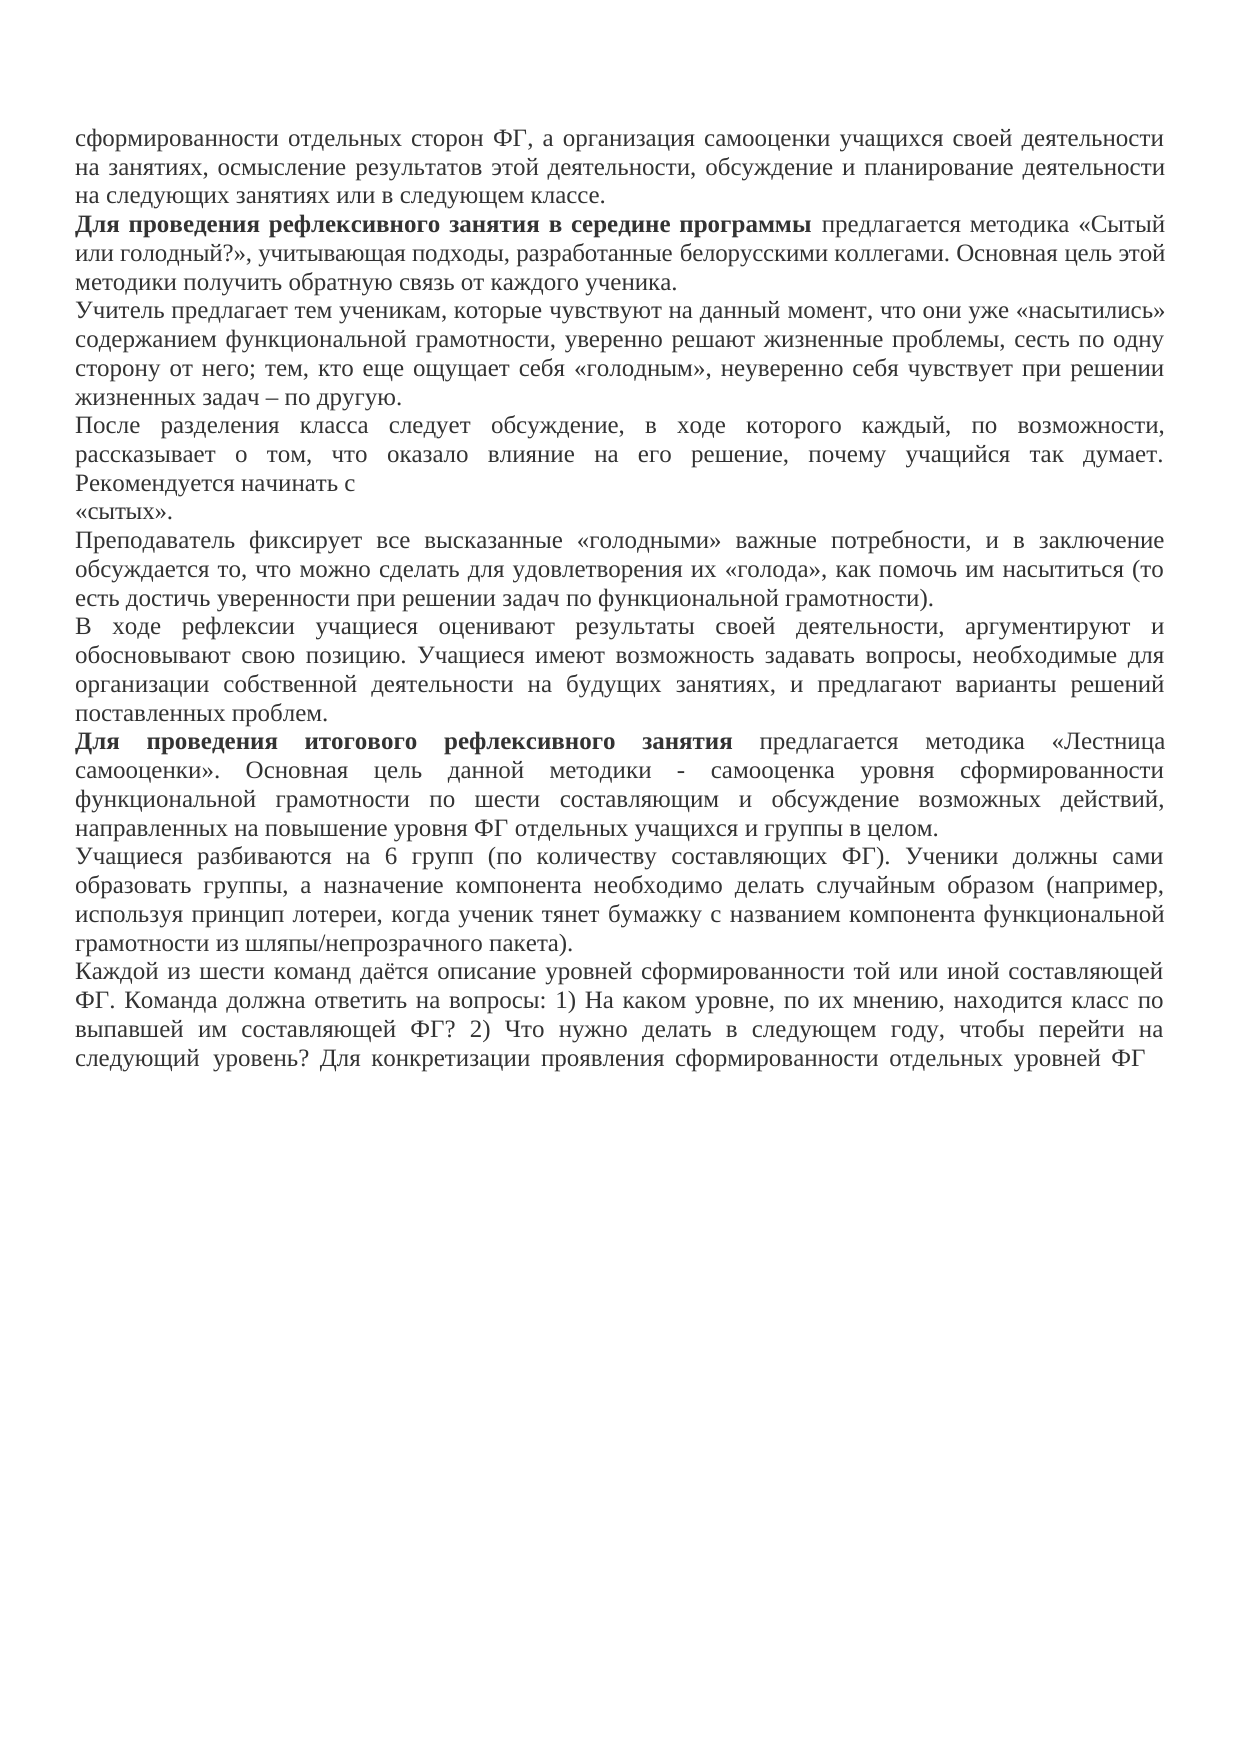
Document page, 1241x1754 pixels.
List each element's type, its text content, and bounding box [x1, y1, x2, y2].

text «сытых». [75, 497, 1196, 525]
text Учитель предлагает тем ученикам, которые чувствуют на данный момент, что они уже «насытились» содержанием функциональной грамотности, уверенно решают жизненные проблемы, сесть по одну сторону от него; тем, кто еще ощущает себя «голодным», неуверенно себя чувствует при решении жизненных задач – по другую. [75, 295, 1166, 410]
text В ходе рефлексии учащиеся оценивают результаты своей деятельности, аргументируют и обосновывают свою позицию. Учащиеся имеют возможность задавать вопросы, необходимые для организации собственной деятельности на будущих занятиях, и предлагают варианты решений поставленных проблем. [75, 611, 1166, 726]
text Для проведения рефлексивного занятия в середине программы предлагается методика «Сытый или голодный?», учитывающая подходы, разработанные белорусскими коллегами. Основная цель этой методики получить обратную связь от каждого ученика. [75, 209, 1165, 295]
text Каждой из шести команд даётся описание уровней сформированности той или иной составляющей ФГ. Команда должна ответить на вопросы: 1) На каком уровне, по их мнению, находится класс по выпавшей им составляющей ФГ? 2) Что нужно делать в следующем году, чтобы перейти на следующий уровень? Для конкретизации проявления сформированности отдельных уровней ФГ [75, 956, 1165, 1071]
text Для проведения итогового рефлексивного занятия предлагается методика «Лестница самооценки». Основная цель данной методики - самооценка уровня сформированности функциональной грамотности по шести составляющим и обсуждение возможных действий, направленных на повышение уровня ФГ отдельных учащихся и группы в целом. [75, 726, 1165, 841]
text Учащиеся разбиваются на 6 групп (по количеству составляющих ФГ). Ученики должны сами образовать группы, а назначение компонента необходимо делать случайным образом (например, используя принцип лотереи, когда ученик тянет бумажку с названием компонента функциональной грамотности из шляпы/непрозрачного пакета). [75, 841, 1166, 956]
text После разделения класса следует обсуждение, в ходе которого каждый, по возможности, рассказывает о том, что оказало влияние на его решение, почему учащийся так думает. Рекомендуется начинать с [75, 410, 1165, 497]
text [75, 123, 1165, 209]
text Преподаватель фиксирует все высказанные «голодными» важные потребности, и в заключение обсуждается то, что можно сделать для удовлетворения их «голода», как помочь им насытиться (то есть достичь уверенности при решении задач по функциональной грамотности). [75, 525, 1166, 611]
